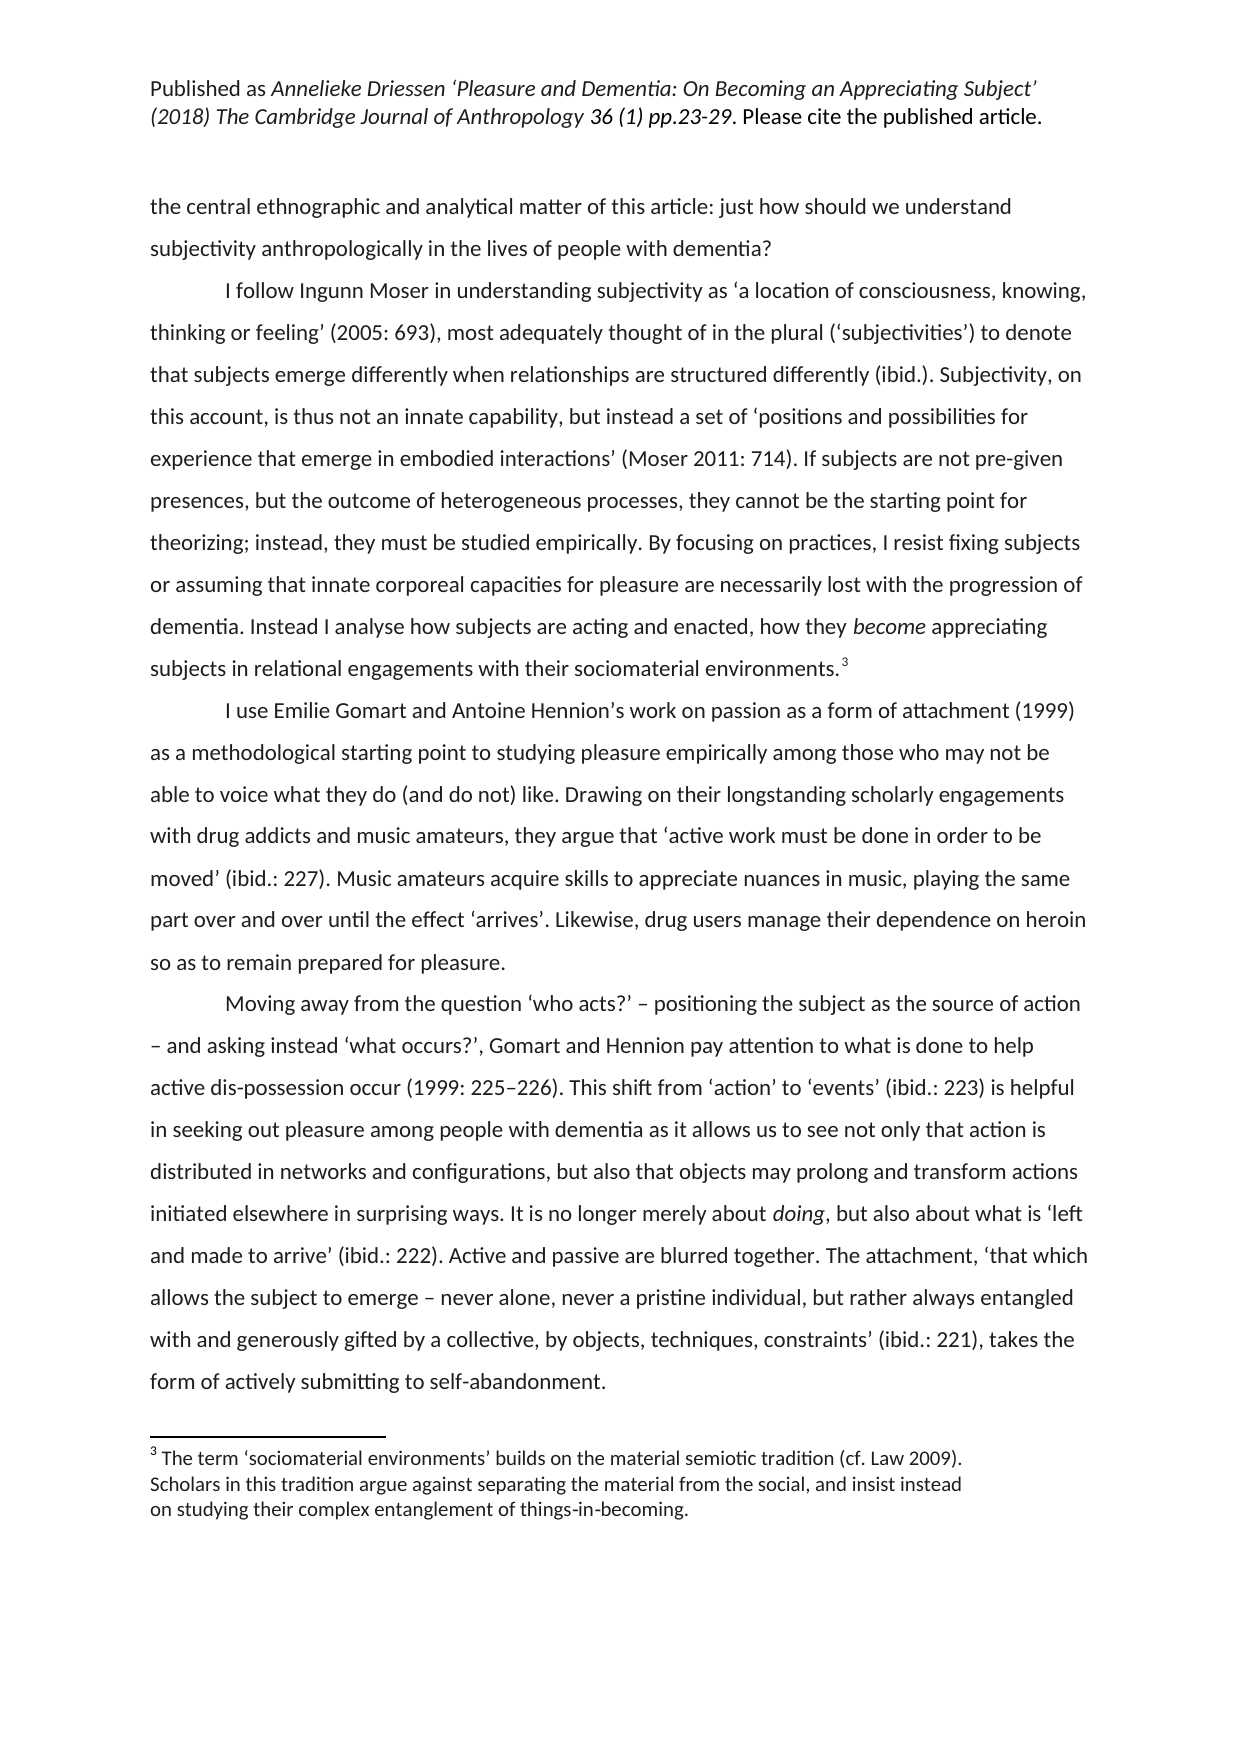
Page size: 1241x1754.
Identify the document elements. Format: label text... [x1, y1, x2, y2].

text I follow Ingunn Moser in understanding subjectivity as ‘a location of consciousness, knowing, thinking or feeling’ (2005: 693), most adequately thought of in the plural (‘subjectivities’) to denote that subjects emerge differently when relationships are structured differently (ibid.). Subjectivity, on this account, is thus not an innate capability, but instead a set of ‘positions and possibilities for experience that emerge in embodied interactions’ (Moser 2011: 714). If subjects are not pre-given presences, but the outcome of heterogeneous processes, they cannot be the starting point for theorizing; instead, they must be studied empirically. By focusing on practices, I resist fixing subjects or assuming that innate corporeal capacities for pleasure are necessarily lost with the progression of dementia. Instead I analyse how subjects are acting and enacted, how they become appreciating subjects in relational engagements with their sociomaterial environments. [150, 276, 1090, 682]
text Moving away from the question ‘who acts?’ – positioning the subject as the source of action – and asking instead ‘what occurs?’, Gomart and Hennion pay attention to what is done to help active dis-possession occur (1999: 225–226). This shift from ‘action’ to ‘events’ (ibid.: 223) is helpful in seeking out pleasure among people with dementia as it allows us to see not only that action is distributed in networks and configurations, but also that objects may prolong and transform actions initiated elsewhere in surprising ways. It is no longer merely about doing, but also about what is ‘left and made to arrive’ (ibid.: 222). Active and passive are blurred together. The attachment, ‘that which allows the subject to emerge – never alone, never a pristine individual, but rather always entangled with and generously gifted by a collective, by objects, techniques, constraints’ (ibid.: 221), takes the form of actively submitting to self-abandonment. [150, 989, 1090, 1395]
text I use Emilie Gomart and Antoine Hennion’s work on passion as a form of attachment (1999) as a methodological starting point to studying pleasure empirically among those who may not be able to voice what they do (and do not) like. Drawing on their longstanding scholarly engagements with drug addicts and music amateurs, they argue that ‘active work must be done in order to be moved’ (ibid.: 227). Music amateurs acquire skills to appreciate nuances in music, playing the same part over and over until the effect ‘arrives’. Likewise, drug users manage their dependence on heroin so as to remain prepared for pleasure. [150, 696, 1090, 976]
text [150, 192, 1090, 262]
